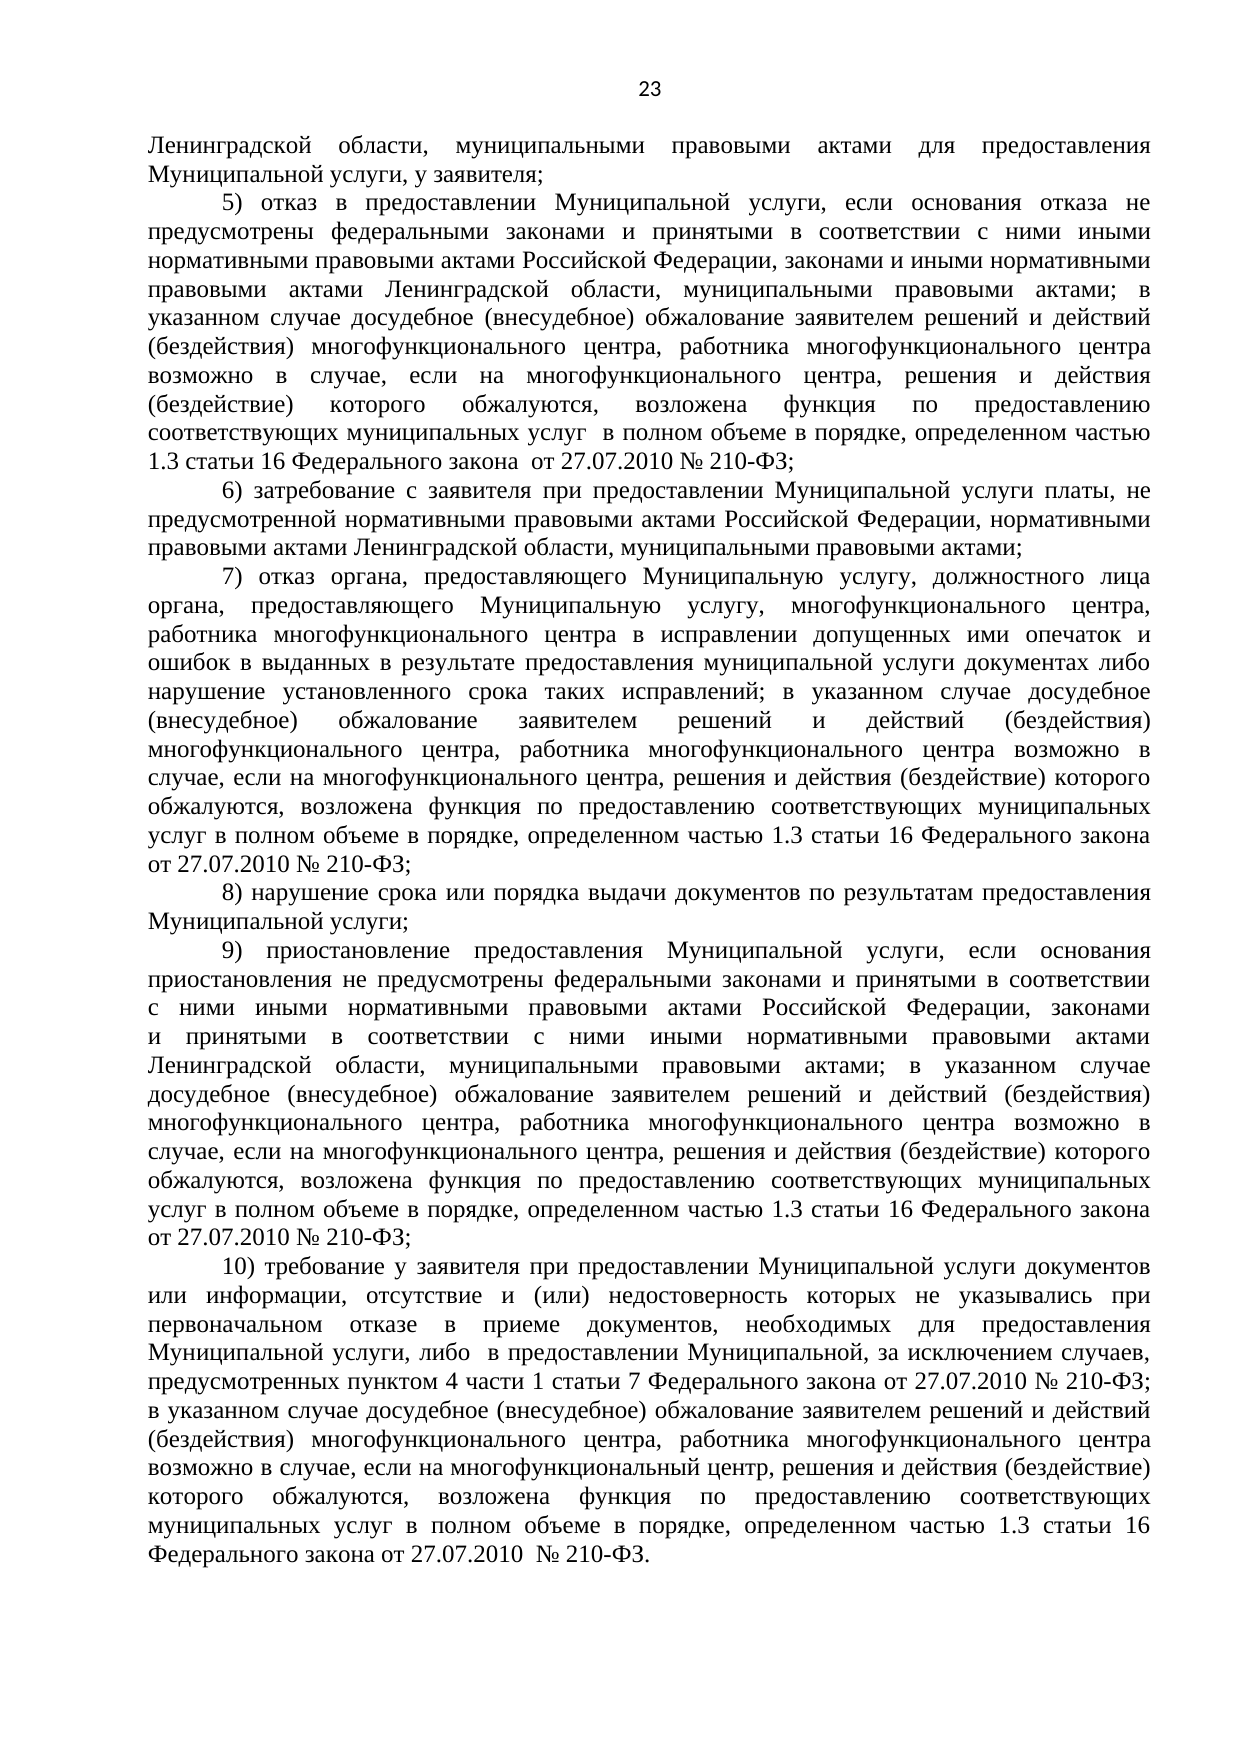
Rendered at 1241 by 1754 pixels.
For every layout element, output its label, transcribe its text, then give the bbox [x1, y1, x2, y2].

text 9) приостановление предоставления Муниципальной услуги, если основания приостановления не предусмотрены федеральными законами и принятыми в соответствии с ними иными нормативными правовыми актами Российской Федерации, законами и принятыми в соответствии с ними иными нормативными правовыми актами Ленинградской области, муниципальными правовыми актами; в указанном случае досудебное (внесудебное) обжалование заявителем решений и действий (бездействия) многофункционального центра, работника многофункционального центра возможно в случае, если на многофункционального центра, решения и действия (бездействие) которого обжалуются, возложена функция по предоставлению соответствующих муниципальных услуг в полном объеме в порядке, определенном частью 1.3 статьи 16 Федерального закона от 27.07.2010 № 210-ФЗ; [148, 935, 1152, 1251]
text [148, 130, 1152, 187]
text 8) нарушение срока или порядка выдачи документов по результатам предоставления Муниципальной услуги; [148, 877, 1152, 935]
text 6) затребование с заявителя при предоставлении Муниципальной услуги платы, не предусмотренной нормативными правовыми актами Российской Федерации, нормативными правовыми актами Ленинградской области, муниципальными правовыми актами; [148, 475, 1152, 561]
text 7) отказ органа, предоставляющего Муниципальную услугу, должностного лица органа, предоставляющего Муниципальную услугу, многофункционального центра, работника многофункционального центра в исправлении допущенных ими опечаток и ошибок в выданных в результате предоставления муниципальной услуги документах либо нарушение установленного срока таких исправлений; в указанном случае досудебное (внесудебное) обжалование заявителем решений и действий (бездействия) многофункционального центра, работника многофункционального центра возможно в случае, если на многофункционального центра, решения и действия (бездействие) которого обжалуются, возложена функция по предоставлению соответствующих муниципальных услуг в полном объеме в порядке, определенном частью 1.3 статьи 16 Федерального закона от 27.07.2010 № 210-ФЗ; [148, 561, 1152, 877]
text 10) требование у заявителя при предоставлении Муниципальной услуги документов или информации, отсутствие и (или) недостоверность которых не указывались при первоначальном отказе в приеме документов, необходимых для предоставления Муниципальной услуги, либо в предоставлении Муниципальной, за исключением случаев, предусмотренных пунктом 4 части 1 статьи 7 Федерального закона от 27.07.2010 № 210-ФЗ; в указанном случае досудебное (внесудебное) обжалование заявителем решений и действий (бездействия) многофункционального центра, работника многофункционального центра возможно в случае, если на многофункциональный центр, решения и действия (бездействие) которого обжалуются, возложена функция по предоставлению соответствующих муниципальных услуг в полном объеме в порядке, определенном частью 1.3 статьи 16 Федерального закона от 27.07.2010 № 210-ФЗ. [148, 1251, 1152, 1567]
text 5) отказ в предоставлении Муниципальной услуги, если основания отказа не предусмотрены федеральными законами и принятыми в соответствии с ними иными нормативными правовыми актами Российской Федерации, законами и иными нормативными правовыми актами Ленинградской области, муниципальными правовыми актами; в указанном случае досудебное (внесудебное) обжалование заявителем решений и действий (бездействия) многофункционального центра, работника многофункционального центра возможно в случае, если на многофункционального центра, решения и действия (бездействие) которого обжалуются, возложена функция по предоставлению соответствующих муниципальных услуг в полном объеме в порядке, определенном частью 1.3 статьи 16 Федерального закона от 27.07.2010 № 210-ФЗ; [148, 187, 1152, 475]
